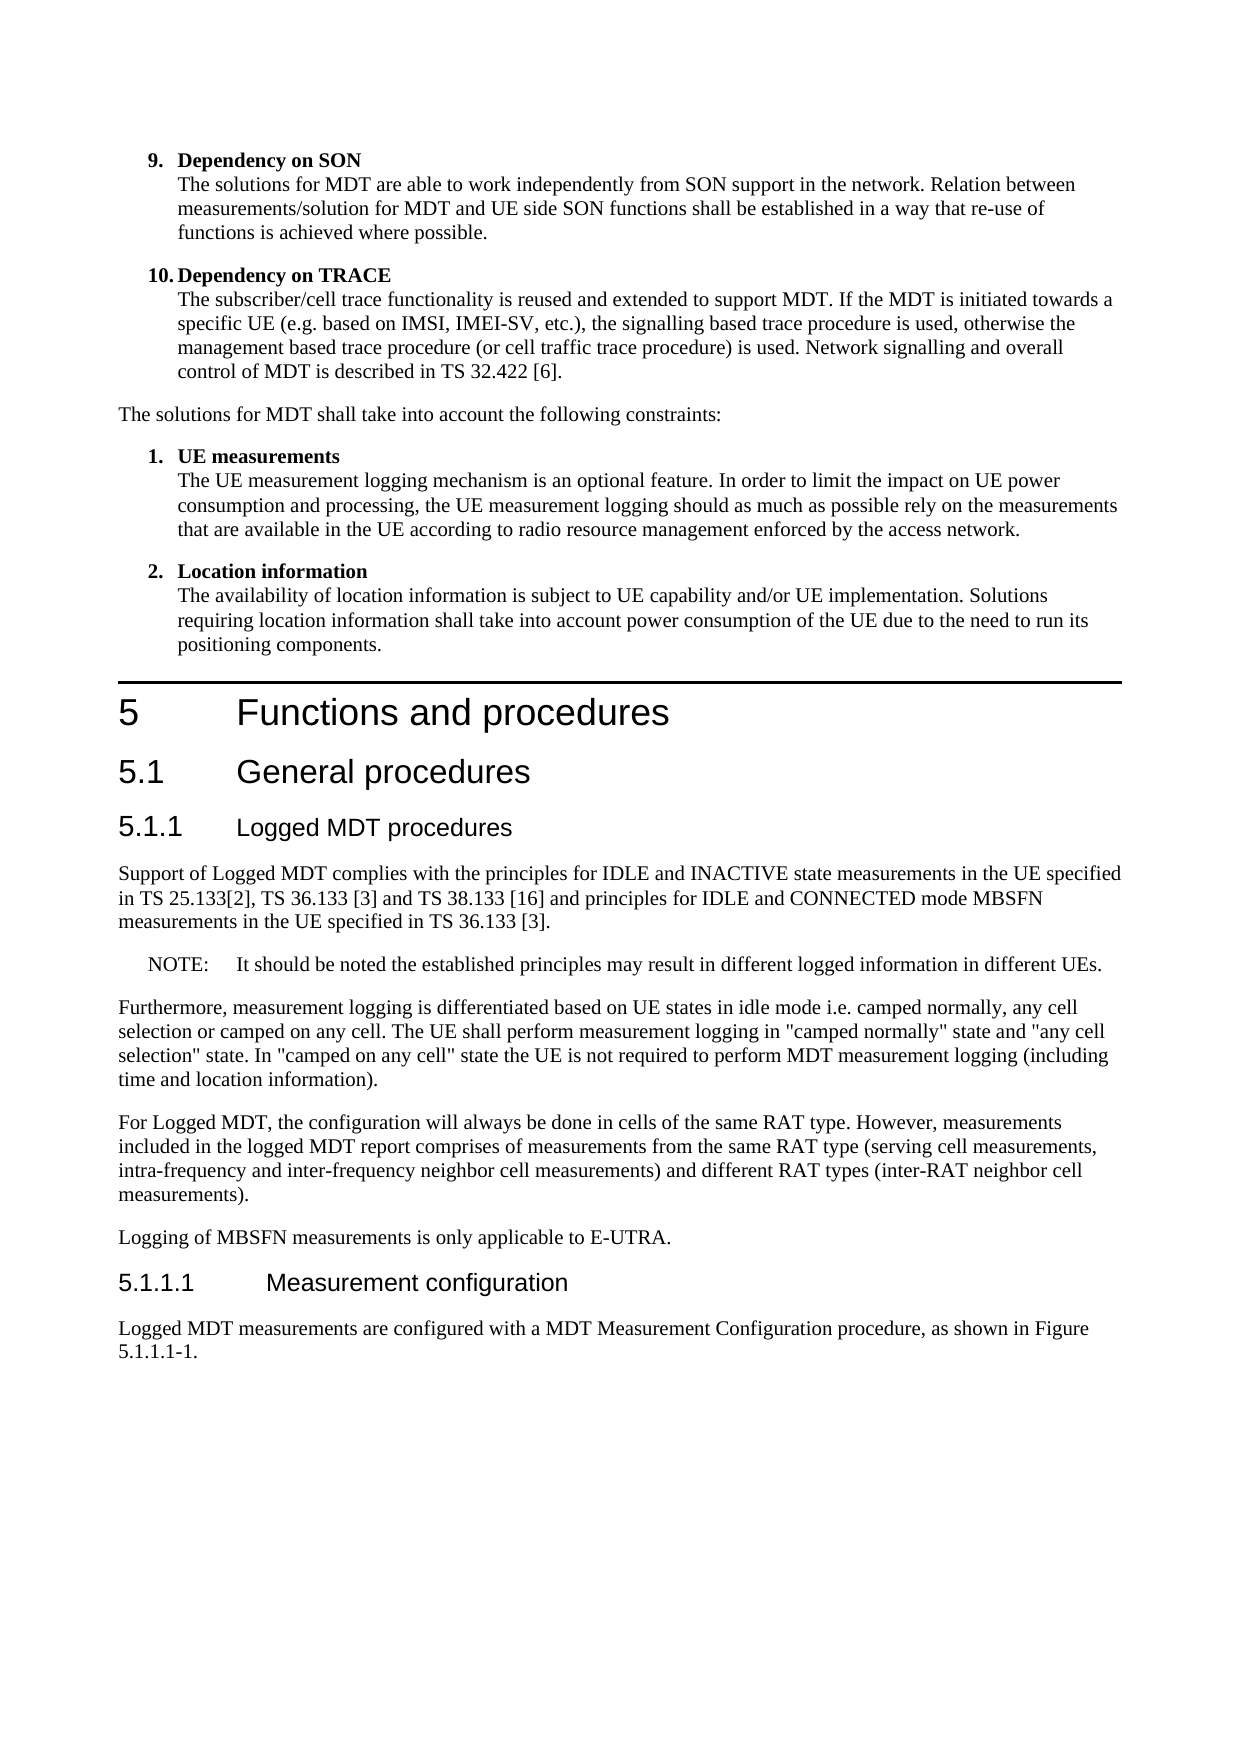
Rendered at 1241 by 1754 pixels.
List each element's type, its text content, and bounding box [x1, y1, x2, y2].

text For Logged MDT, the configuration will always be done in cells of the same RAT type. However, measurements included in the logged MDT report comprises of measurements from the same RAT type (serving cell measurements, intra-frequency and inter-frequency neighbor cell measurements) and different RAT types (inter-RAT neighbor cell measurements). [118, 1110, 1122, 1206]
text Logging of MBSFN measurements is only applicable to E-UTRA. [118, 1225, 1122, 1249]
subtitle 5.1.1 Logged MDT procedures [118, 809, 1122, 843]
text Support of Logged MDT complies with the principles for IDLE and INACTIVE state measurements in the UE specified in TS 25.133[2], TS 36.133 [3] and TS 38.133 [16] and principles for IDLE and CONNECTED mode MBSFN measurements in the UE specified in TS 36.133 [3]. [118, 861, 1122, 933]
subtitle 5.1.1.1 Measurement configuration [118, 1268, 1122, 1297]
text 1. UE measurements The UE measurement logging mechanism is an optional feature. In order to limit the impact on UE power consumption and processing, the UE measurement logging should as much as possible rely on the measurements that are available in the UE according to radio resource management enforced by the access network. [148, 444, 1122, 541]
text NOTE: It should be noted the established principles may result in different logged information in different UEs. [148, 952, 1122, 976]
text 9. Dependency on SON The solutions for MDT are able to work independently from SON support in the network. Relation between measurements/solution for MDT and UE side SON functions shall be established in a way that re-use of functions is achieved where possible. [148, 147, 1122, 244]
text Furthermore, measurement logging is differentiated based on UE states in idle mode i.e. camped normally, any cell selection or camped on any cell. The UE shall perform measurement logging in "camped normally" state and "any cell selection" state. In "camped on any cell" state the UE is not required to perform MDT measurement logging (including time and location information). [118, 995, 1122, 1091]
subtitle 5.1 General procedures [118, 752, 1122, 790]
subtitle 5 Functions and procedures [118, 684, 1122, 733]
text Logged MDT measurements are configured with a MDT Measurement Configuration procedure, as shown in Figure 5.1.1.1-1. [118, 1315, 1122, 1363]
text 10. Dependency on TRACE The subscriber/cell trace functionality is reused and extended to support MDT. If the MDT is initiated towards a specific UE (e.g. based on IMSI, IMEI-SV, etc.), the signalling based trace procedure is used, otherwise the management based trace procedure (or cell traffic trace procedure) is used. Network signalling and overall control of MDT is described in TS 32.422 [6]. [148, 262, 1122, 383]
text 2. Location information The availability of location information is subject to UE capability and/or UE implementation. Solutions requiring location information shall take into account power consumption of the UE due to the need to run its positioning components. [148, 559, 1122, 656]
text The solutions for MDT shall take into account the following constraints: [118, 402, 1122, 426]
